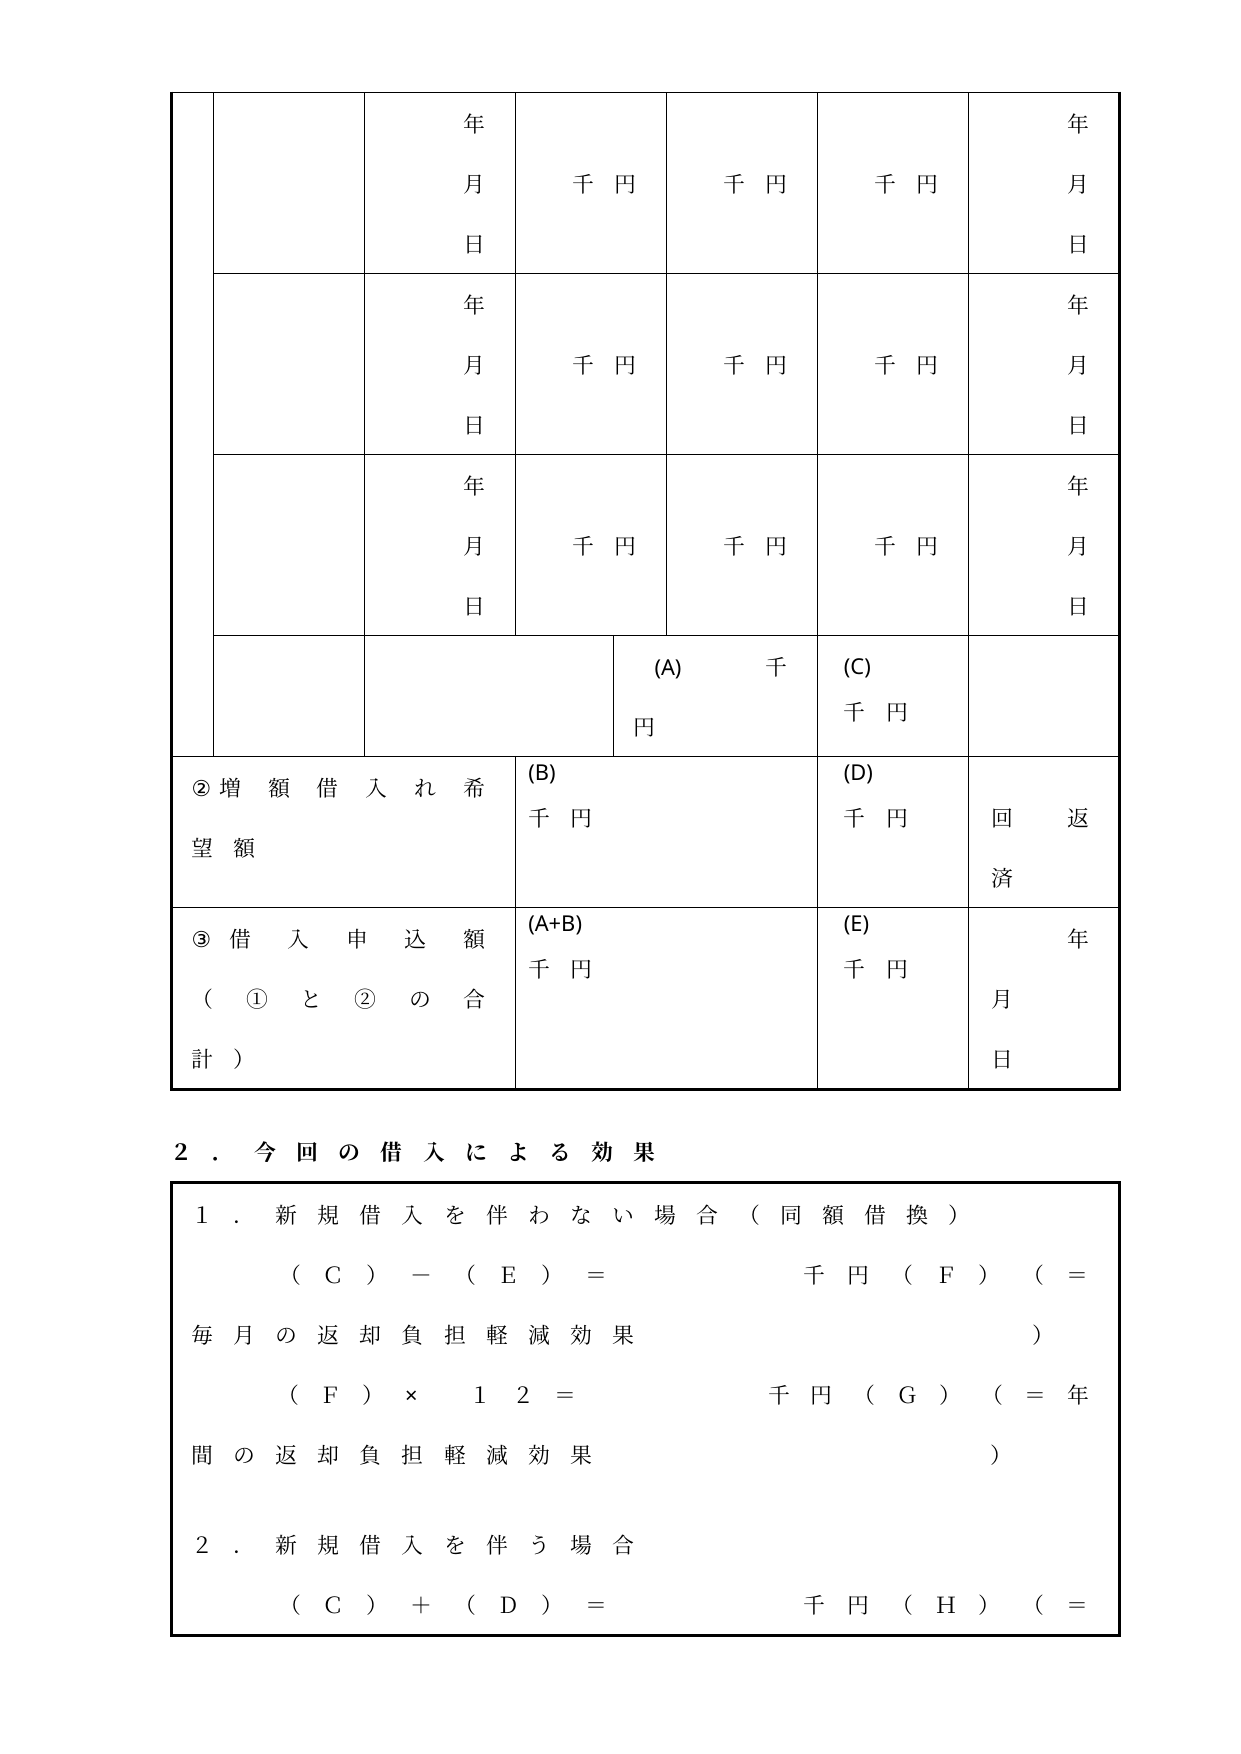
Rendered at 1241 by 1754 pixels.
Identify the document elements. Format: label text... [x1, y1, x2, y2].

table_cell (B) 千円 [516, 757, 817, 907]
table_cell (D) 千円 [818, 757, 968, 907]
table_cell [969, 636, 1118, 756]
table_cell ③借入申込額（①と②の合計） [173, 908, 515, 1088]
table_cell (C) 千円 [818, 636, 968, 756]
table_cell 千円 [516, 93, 666, 273]
table_cell 年 月 日 [365, 455, 515, 635]
table_cell 年 月 日 [365, 274, 515, 454]
table_cell (E) 千円 [818, 908, 968, 1088]
table_cell 回返済 [969, 757, 1118, 907]
table_cell 千円 [516, 274, 666, 454]
text ２．今回の借入による効果 [170, 1121, 1117, 1181]
table_cell 千円 [818, 274, 968, 454]
table_cell 年 月 日 [969, 274, 1118, 454]
table_cell 千円 [818, 455, 968, 635]
table_cell 千円 [667, 274, 817, 454]
table_cell 年 月 日 [969, 93, 1118, 273]
table_cell 年 月 日 [365, 93, 515, 273]
table_cell [214, 274, 364, 454]
table_cell 年 月 日 [969, 455, 1118, 635]
table_cell [365, 636, 613, 756]
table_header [173, 1184, 1118, 1634]
table_cell 千円 [818, 93, 968, 273]
table_cell 千円 [516, 455, 666, 635]
table_cell [214, 93, 364, 273]
table_cell 千円 [667, 93, 817, 273]
table_cell ②増額借入れ希望額 [173, 757, 515, 907]
table_cell [214, 455, 364, 635]
table_cell 年 月 日 [969, 908, 1118, 1088]
table_cell 千円 [667, 455, 817, 635]
table_cell (A) 千円 [614, 636, 817, 756]
table_cell (A+B) 千円 [516, 908, 817, 1088]
table_cell [214, 636, 364, 756]
